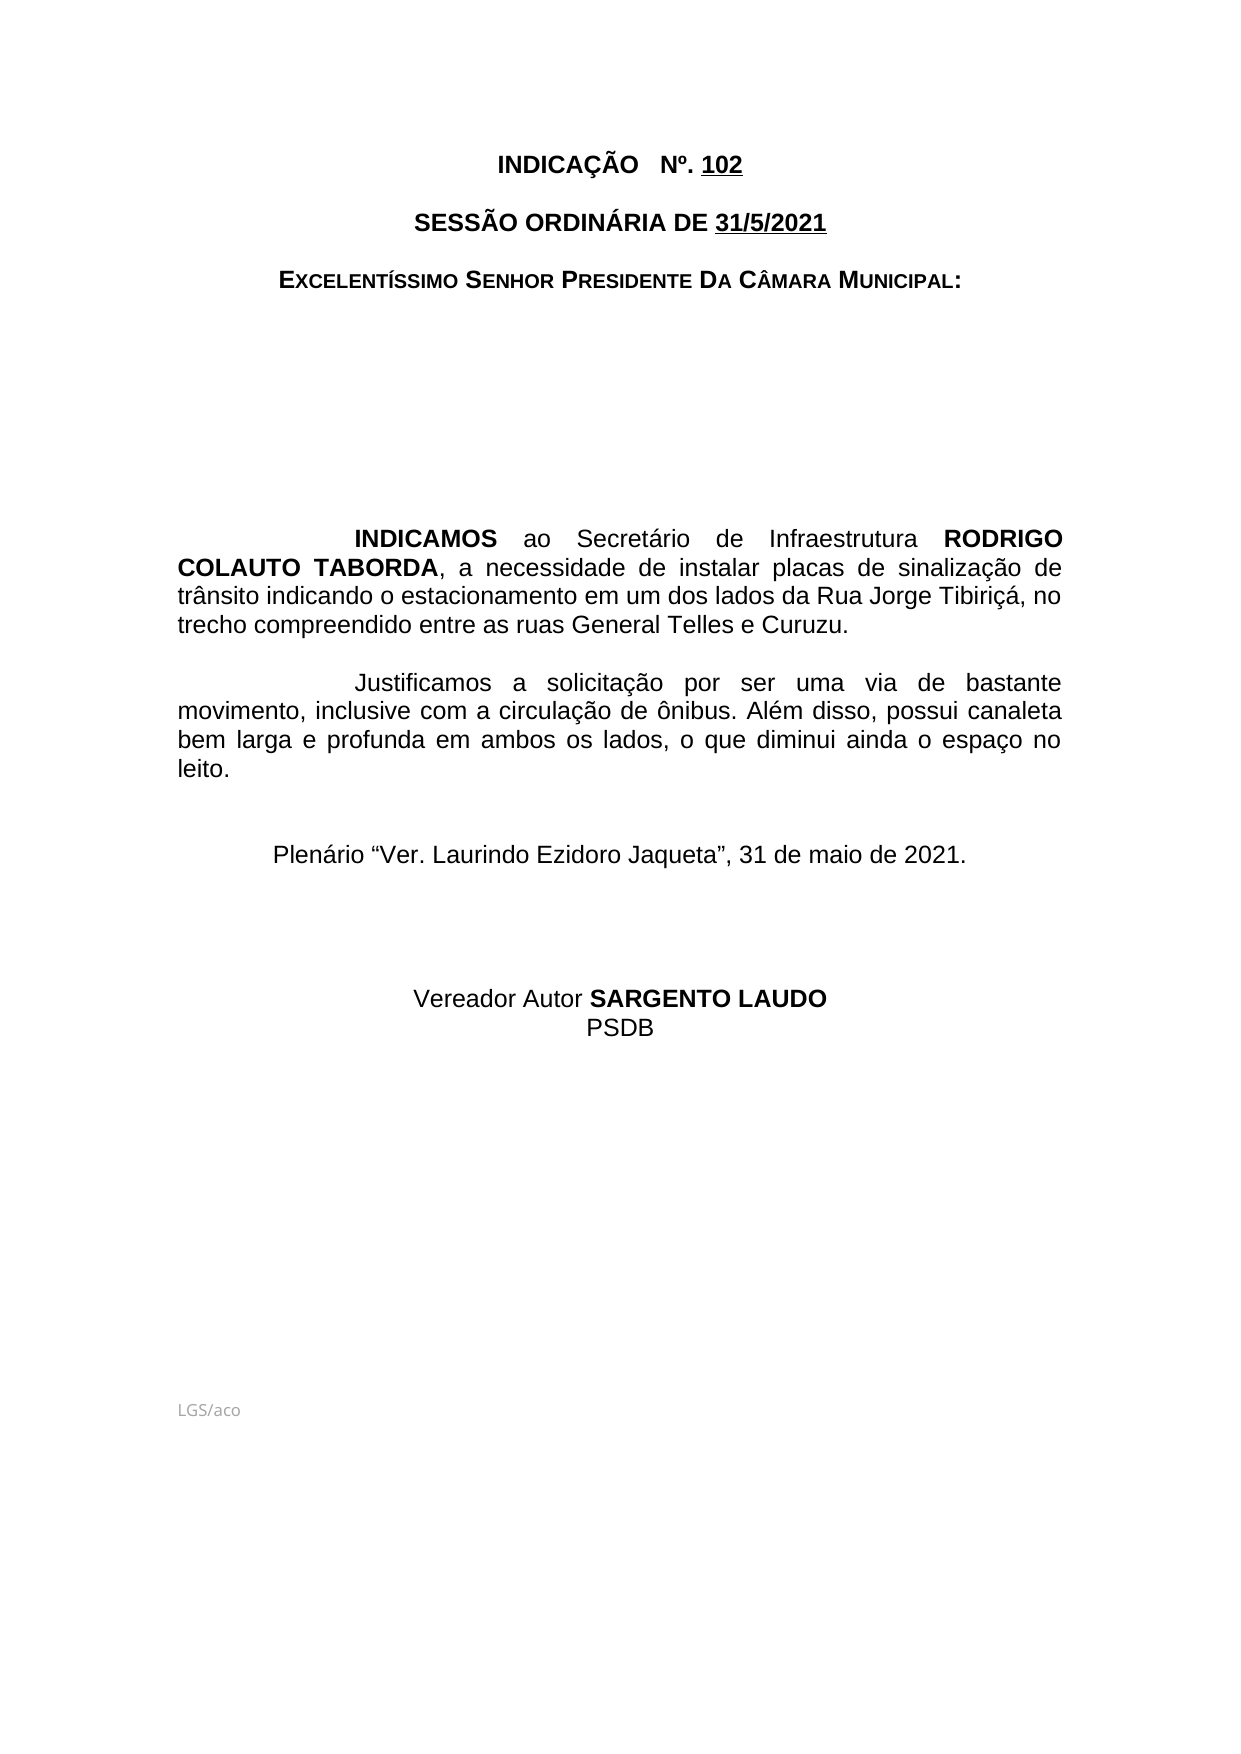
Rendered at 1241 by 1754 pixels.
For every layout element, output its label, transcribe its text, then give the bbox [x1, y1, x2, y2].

text INDICAÇÃO Nº. 102 [177, 150, 1063, 179]
text INDICAMOS ao Secretário de Infraestrutura RODRIGO COLAUTO TABORDA, a necessidade de instalar placas de sinalização de trânsito indicando o estacionamento em um dos lados da Rua Jorge Tibiriçá, no trecho compreendido entre as ruas General Telles e Curuzu. [177, 524, 1063, 639]
text Vereador Autor SARGENTO LAUDO [177, 984, 1063, 1012]
text Excelentíssimo Senhor Presidente Da Câmara Municipal: [177, 265, 1063, 294]
text SESSÃO ORDINÁRIA DE 31/5/2021 [177, 207, 1063, 236]
text Justificamos a solicitação por ser uma via de bastante movimento, inclusive com a circulação de ônibus. Além disso, possui canaleta bem larga e profunda em ambos os lados, o que diminui ainda o espaço no leito. [177, 667, 1063, 782]
text PSDB [177, 1012, 1063, 1041]
text LGS/aco [177, 1398, 1063, 1421]
text Plenário “Ver. Laurindo Ezidoro Jaqueta”, 31 de maio de 2021. [177, 840, 1063, 869]
